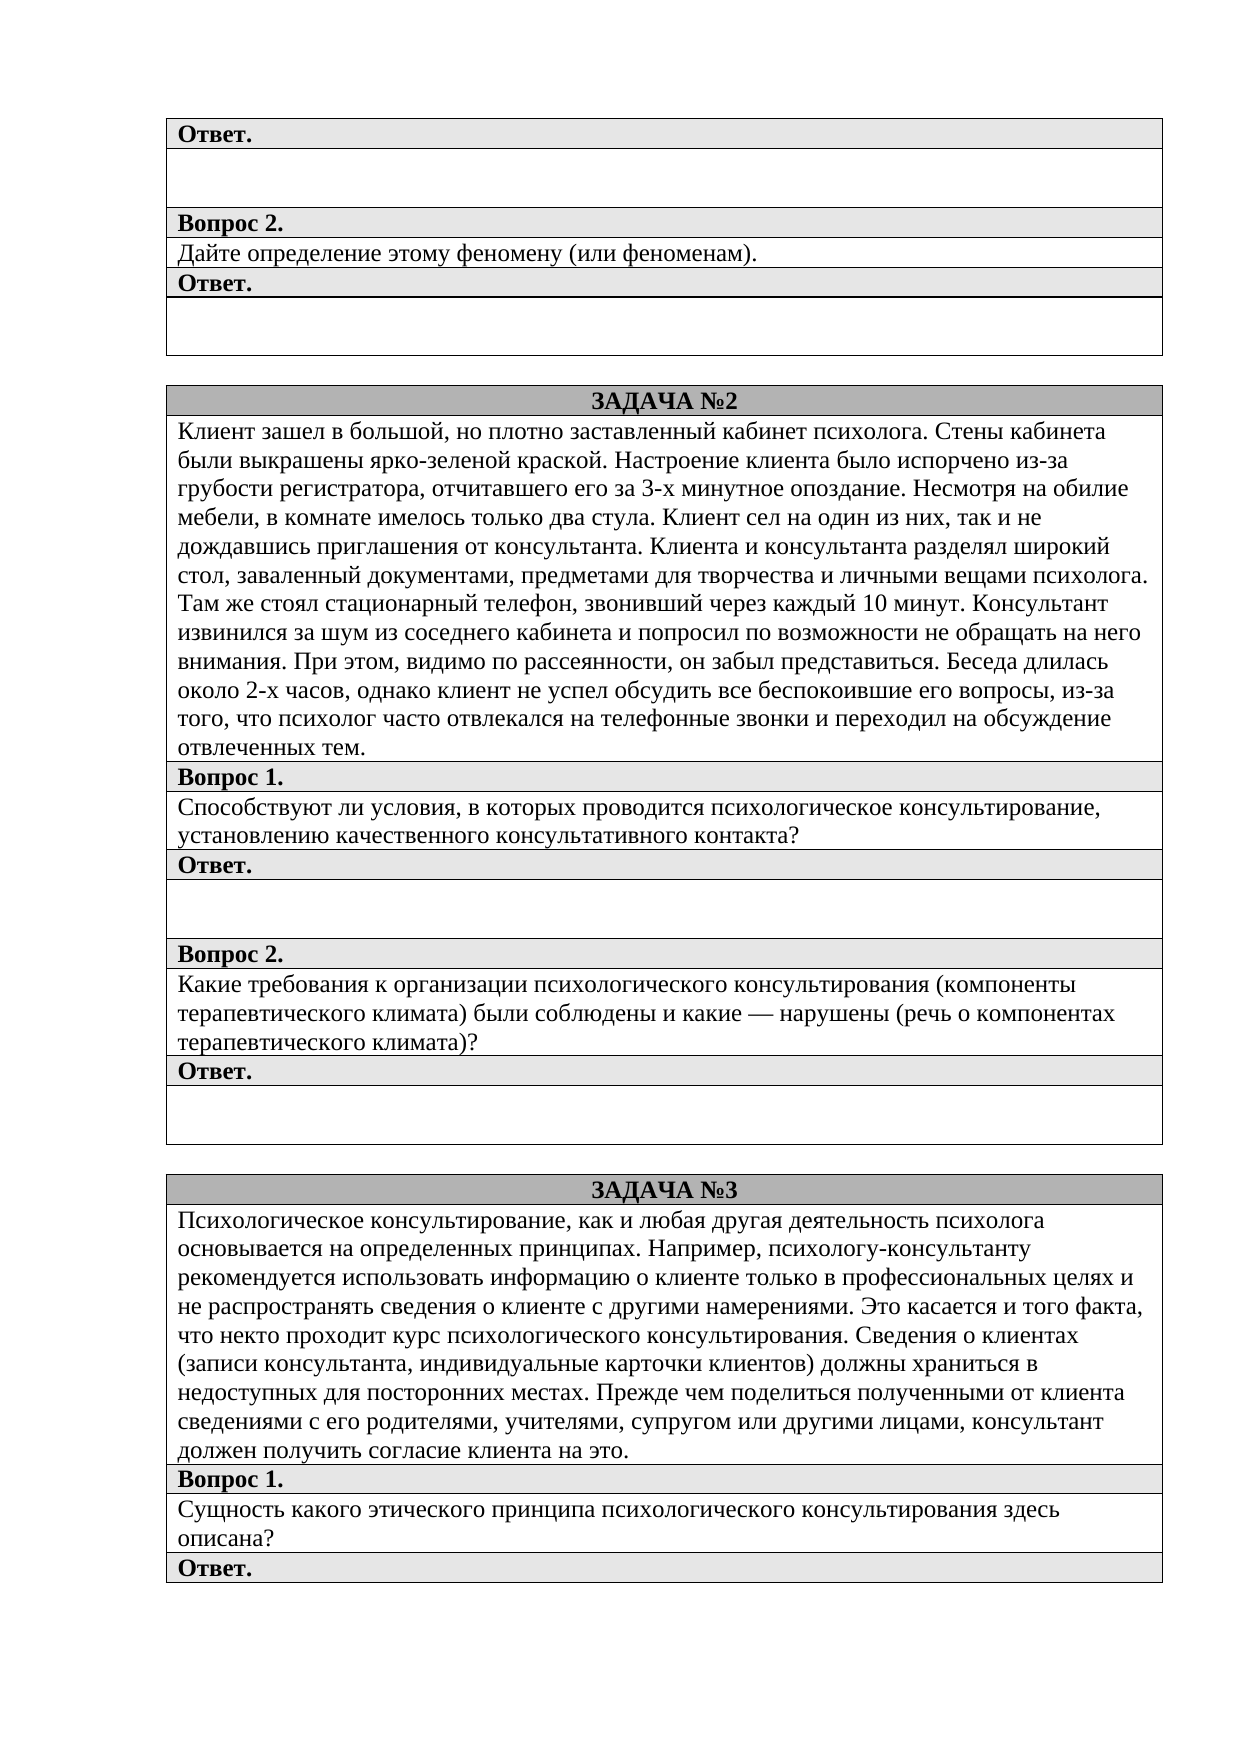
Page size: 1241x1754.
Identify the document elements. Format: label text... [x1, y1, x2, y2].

table_cell Вопрос 2. [167, 939, 1162, 968]
table_header Задача №3 [167, 1175, 1162, 1204]
table_header Задача №2 [167, 386, 1162, 415]
table_cell Ответ. [167, 119, 1162, 148]
table_cell [167, 880, 1162, 938]
table_cell Вопрос 1. [167, 1465, 1162, 1493]
table_cell Какие требования к организации психологического консультирования (компоненты терапевтического климата) были соблюдены и какие — нарушены (речь о компонентах терапевтического климата)? [167, 969, 1162, 1055]
table_cell Психологическое консультирование, как и любая другая деятельность психолога основывается на определенных принципах. Например, психологу-консультанту рекомендуется использовать информацию о клиенте только в профессиональных целях и не распространять сведения о клиенте с другими намерениями. Это касается и того факта, что некто проходит курс психологического консультирования. Сведения о клиентах (записи консультанта, индивидуальные карточки клиентов) должны храниться в недоступных для посторонних местах. Прежде чем поделиться полученными от клиента сведениями с его родителями, учителями, супругом или другими лицами, консультант должен получить согласие клиента на это. [167, 1205, 1162, 1463]
table_cell Способствуют ли условия, в которых проводится психологическое консультирование, установлению качественного консультативного контакта? [167, 792, 1162, 849]
table_cell Вопрос 1. [167, 762, 1162, 791]
table_cell Ответ. [167, 1056, 1162, 1085]
table_cell Сущность какого этического принципа психологического консультирования здесь описана? [167, 1494, 1162, 1552]
table_cell Клиент зашел в большой, но плотно заставленный кабинет психолога. Стены кабинета были выкрашены ярко-зеленой краской. Настроение клиента было испорчено из-за грубости регистратора, отчитавшего его за 3-х минутное опоздание. Несмотря на обилие мебели, в комнате имелось только два стула. Клиент сел на один из них, так и не дождавшись приглашения от консультанта. Клиента и консультанта разделял широкий стол, заваленный документами, предметами для творчества и личными вещами психолога. Там же стоял стационарный телефон, звонивший через каждый 10 минут. Консультант извинился за шум из соседнего кабинета и попросил по возможности не обращать на него внимания. При этом, видимо по рассеянности, он забыл представиться. Беседа длилась около 2-х часов, однако клиент не успел обсудить все беспокоившие его вопросы, из-за того, что психолог часто отвлекался на телефонные звонки и переходил на обсуждение отвлеченных тем. [167, 416, 1162, 761]
table_cell [167, 149, 1162, 207]
table_cell [167, 1086, 1162, 1144]
table_cell Ответ. [167, 268, 1162, 296]
table_cell Дайте определение этому феномену (или феноменам). [167, 238, 1162, 267]
table_cell Вопрос 2. [167, 208, 1162, 237]
table_cell Ответ. [167, 850, 1162, 879]
table_cell Ответ. [167, 1553, 1162, 1582]
table_cell [167, 298, 1162, 355]
